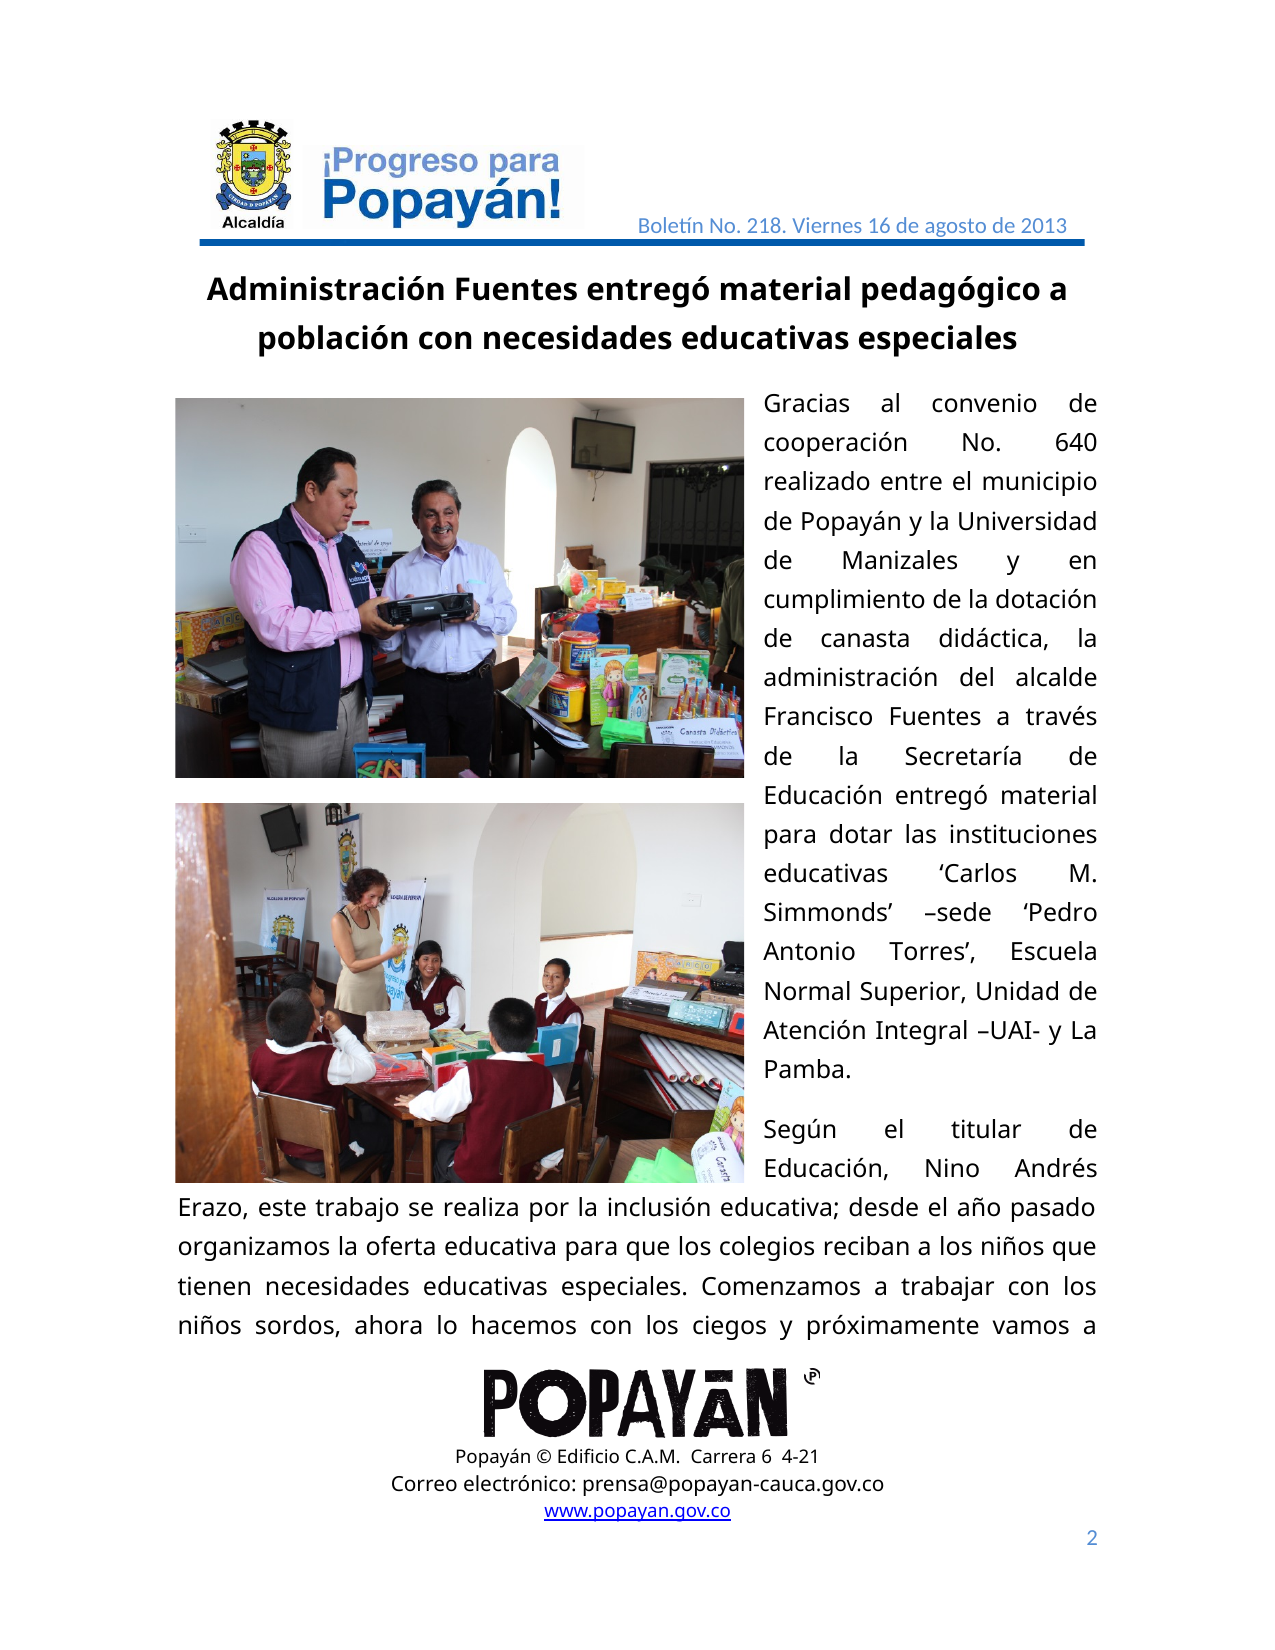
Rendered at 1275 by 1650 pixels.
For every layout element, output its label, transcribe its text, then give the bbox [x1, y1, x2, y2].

text Administración Fuentes entregó material pedagógico a población con necesidades educativas especiales [177, 267, 1098, 358]
picture [175, 803, 745, 1183]
picture [175, 398, 745, 778]
picture [483, 1368, 820, 1438]
picture [199, 239, 1085, 246]
picture [302, 145, 585, 229]
picture [210, 119, 294, 229]
